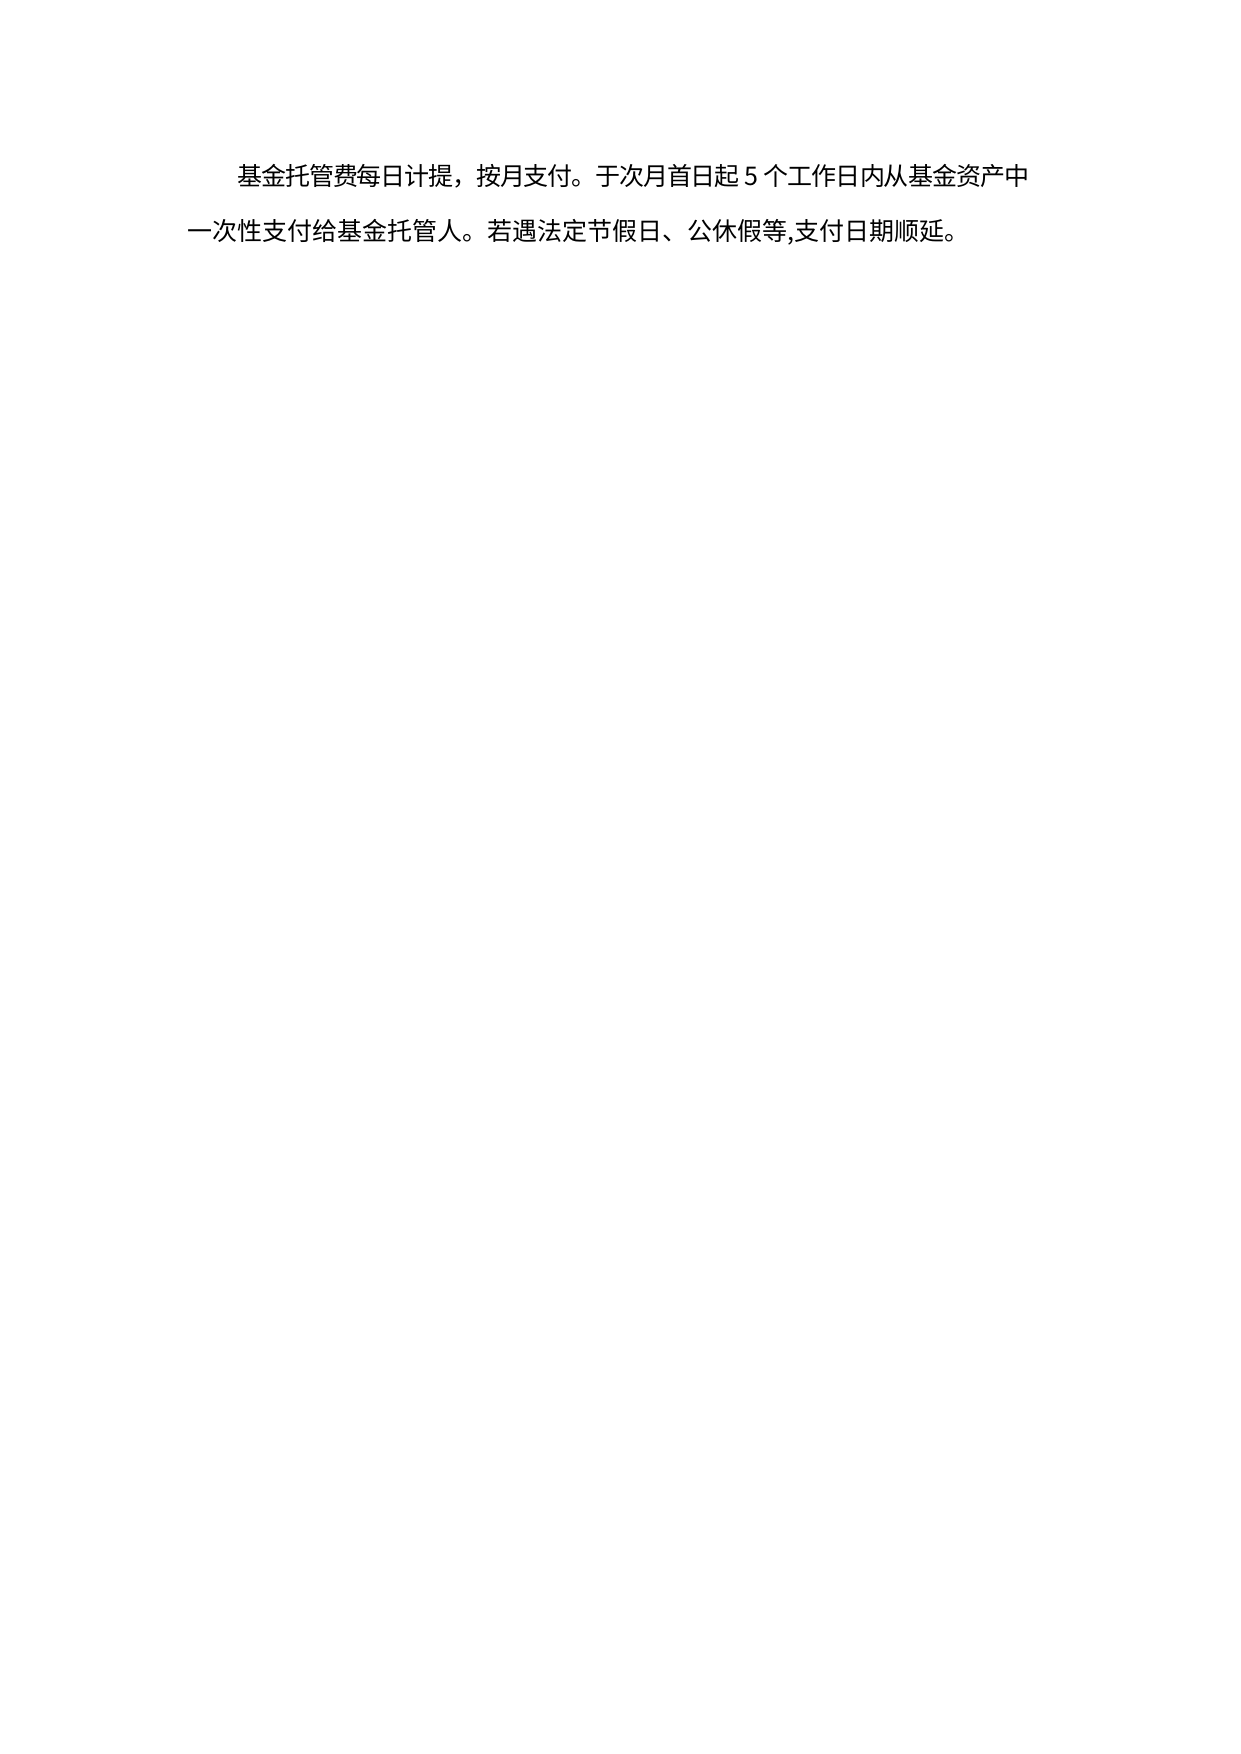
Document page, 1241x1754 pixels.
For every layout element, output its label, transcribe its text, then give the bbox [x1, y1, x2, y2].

text 基金托管费每日计提，按月支付。于次月首日起 5 个工作日内从基金资产中一次性支付给基金托管人。若遇法定节假日、公休假等,支付日期顺延。 [187, 156, 1053, 247]
